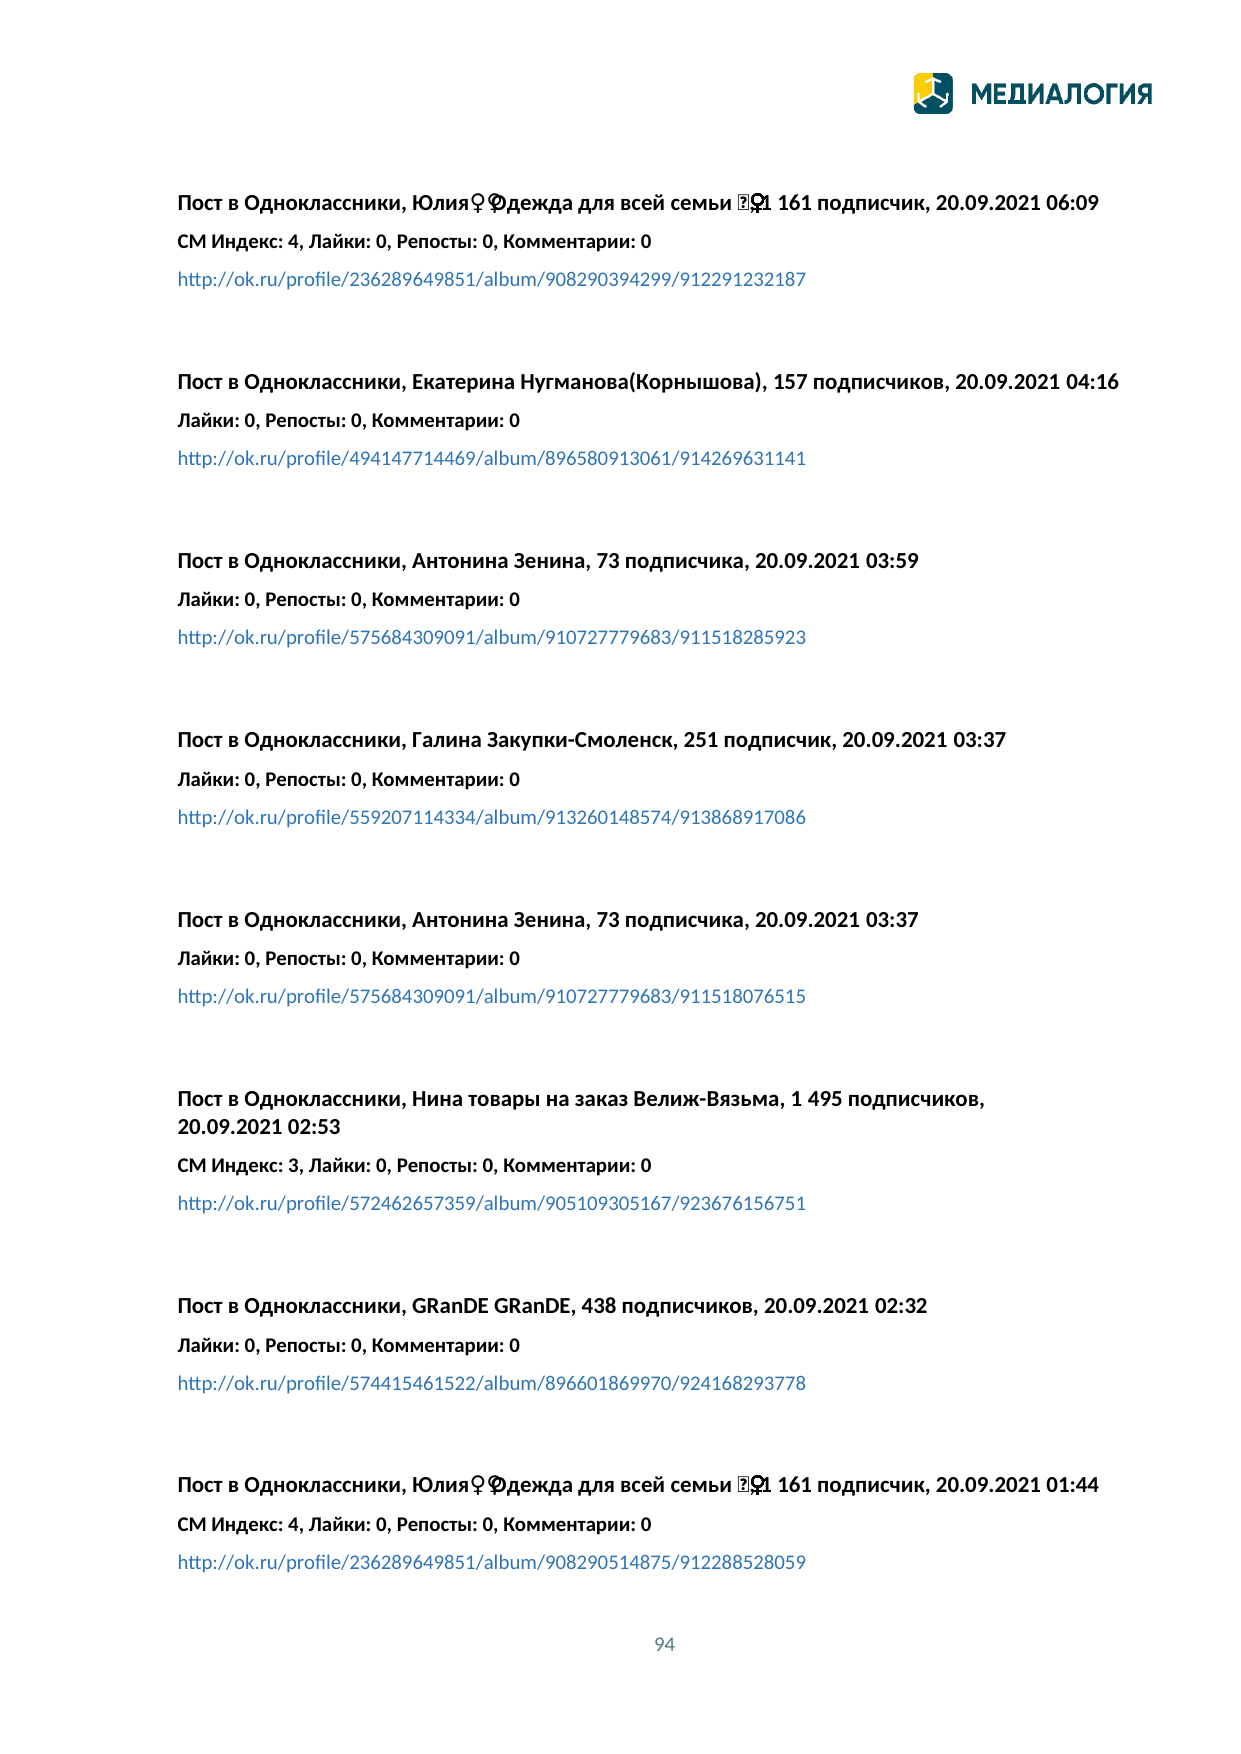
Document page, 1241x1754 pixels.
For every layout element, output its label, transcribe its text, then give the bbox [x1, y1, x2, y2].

text Пост в Одноклассники, Екатерина Нугманова(Корнышова), 157 подписчиков, 20.09.2021 04:16 [177, 367, 1152, 395]
text Пост в Одноклассники, Нина товары на заказ Велиж-Вязьма, 1 495 подписчиков, 20.09.2021 02:53 [177, 1084, 1152, 1140]
text Лайки: 0, Репосты: 0, Комментарии: 0 [177, 766, 1152, 791]
text СМ Индекс: 4, Лайки: 0, Репосты: 0, Комментарии: 0 [177, 228, 1152, 253]
text Пост в Одноклассники, Галина Закупки-Смоленск, 251 подписчик, 20.09.2021 03:37 [177, 725, 1152, 753]
text http://ok.ru/profile/494147714469/album/896580913061/914269631141 [177, 445, 1152, 471]
text Пост в Одноклассники, Юлия👱‍♀️ Одежда для всей семьи 💕, 1 161 подписчик, 20.09.2021 06:09 [177, 188, 1152, 216]
text Лайки: 0, Репосты: 0, Комментарии: 0 [177, 587, 1152, 612]
text СМ Индекс: 3, Лайки: 0, Репосты: 0, Комментарии: 0 [177, 1152, 1152, 1178]
text Пост в Одноклассники, Антонина Зенина, 73 подписчика, 20.09.2021 03:59 [177, 546, 1152, 574]
text http://ok.ru/profile/236289649851/album/908290514875/912288528059 [177, 1549, 1152, 1574]
text Лайки: 0, Репосты: 0, Комментарии: 0 [177, 1332, 1152, 1357]
text http://ok.ru/profile/572462657359/album/905109305167/923676156751 [177, 1190, 1152, 1216]
text Лайки: 0, Репосты: 0, Комментарии: 0 [177, 407, 1152, 433]
text Пост в Одноклассники, Юлия👱‍♀️ Одежда для всей семьи 💕, 1 161 подписчик, 20.09.2021 01:44 [177, 1471, 1152, 1498]
text http://ok.ru/profile/575684309091/album/910727779683/911518076515 [177, 983, 1152, 1008]
text СМ Индекс: 4, Лайки: 0, Репосты: 0, Комментарии: 0 [177, 1511, 1152, 1536]
text http://ok.ru/profile/574415461522/album/896601869970/924168293778 [177, 1370, 1152, 1395]
text Пост в Одноклассники, GRanDE GRanDE, 438 подписчиков, 20.09.2021 02:32 [177, 1291, 1152, 1319]
text Лайки: 0, Репосты: 0, Комментарии: 0 [177, 945, 1152, 971]
text http://ok.ru/profile/559207114334/album/913260148574/913868917086 [177, 804, 1152, 829]
text http://ok.ru/profile/236289649851/album/908290394299/912291232187 [177, 266, 1152, 291]
picture [913, 73, 1152, 114]
text Пост в Одноклассники, Антонина Зенина, 73 подписчика, 20.09.2021 03:37 [177, 905, 1152, 933]
text http://ok.ru/profile/575684309091/album/910727779683/911518285923 [177, 624, 1152, 650]
